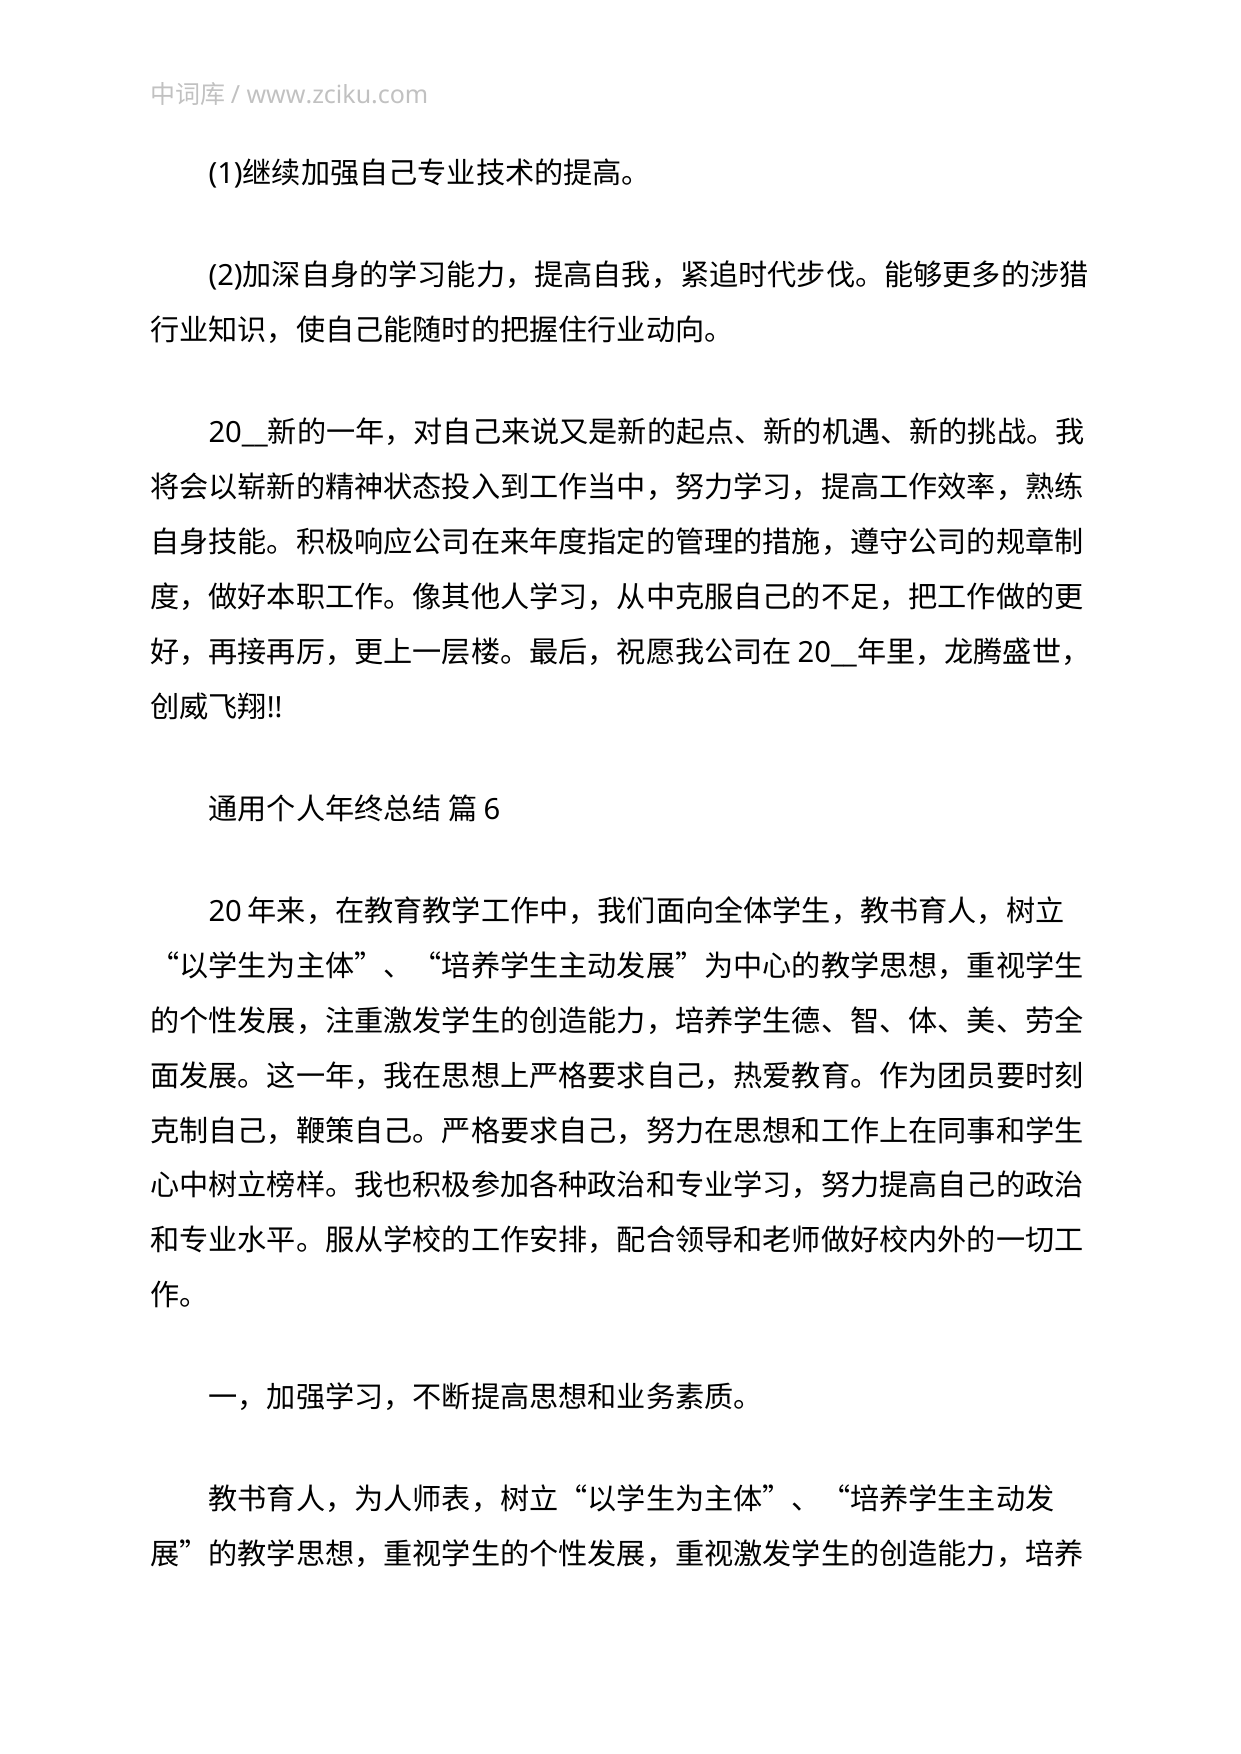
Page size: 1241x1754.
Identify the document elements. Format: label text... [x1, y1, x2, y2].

text (1)继续加强自己专业技术的提高。 [150, 150, 1090, 192]
text 20__新的一年，对自己来说又是新的起点、新的机遇、新的挑战。我将会以崭新的精神状态投入到工作当中，努力学习，提高工作效率，熟练自身技能。积极响应公司在来年度指定的管理的措施，遵守公司的规章制度，做好本职工作。像其他人学习，从中克服自己的不足，把工作做的更好，再接再厉，更上一层楼。最后，祝愿我公司在20__年里，龙腾盛世，创威飞翔!! [150, 409, 1090, 726]
text (2)加深自身的学习能力，提高自我，紧追时代步伐。能够更多的涉猎行业知识，使自己能随时的把握住行业动向。 [150, 252, 1090, 349]
text 一，加强学习，不断提高思想和业务素质。 [150, 1373, 1090, 1416]
text 通用个人年终总结 篇6 [150, 785, 1090, 828]
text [150, 1475, 1090, 1572]
text 20年来，在教育教学工作中，我们面向全体学生，教书育人，树立“以学生为主体”、“培养学生主动发展”为中心的教学思想，重视学生的个性发展，注重激发学生的创造能力，培养学生德、智、体、美、劳全面发展。这一年，我在思想上严格要求自己，热爱教育。作为团员要时刻克制自己，鞭策自己。严格要求自己，努力在思想和工作上在同事和学生心中树立榜样。我也积极参加各种政治和专业学习，努力提高自己的政治和专业水平。服从学校的工作安排，配合领导和老师做好校内外的一切工作。 [150, 887, 1090, 1314]
